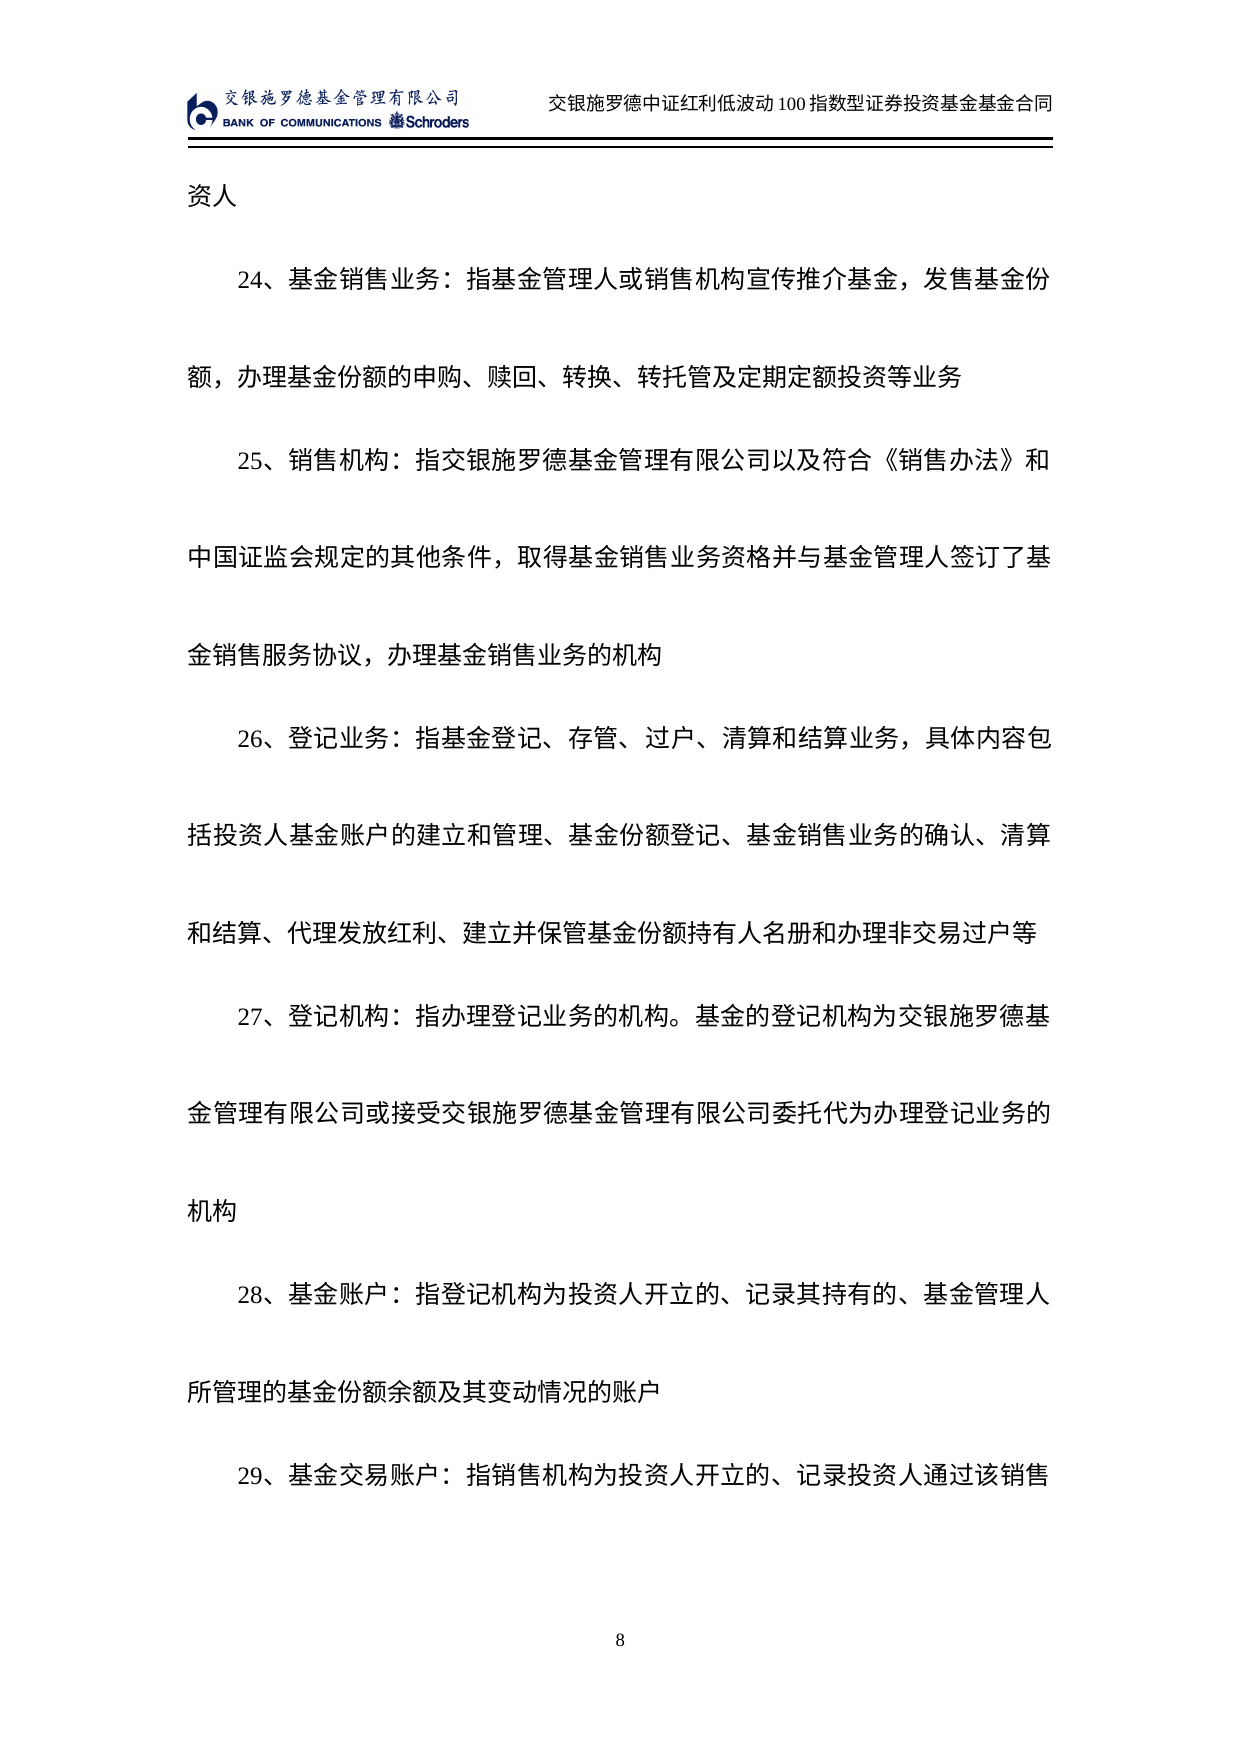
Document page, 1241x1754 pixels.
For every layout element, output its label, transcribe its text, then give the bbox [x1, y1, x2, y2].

text 24、基金销售业务：指基金管理人或销售机构宣传推介基金，发售基金份额，办理基金份额的申购、赎回、转换、转托管及定期定额投资等业务 [187, 245, 1053, 408]
text 25、销售机构：指交银施罗德基金管理有限公司以及符合《销售办法》和中国证监会规定的其他条件，取得基金销售业务资格并与基金管理人签订了基金销售服务协议，办理基金销售业务的机构 [187, 426, 1053, 686]
text 26、登记业务：指基金登记、存管、过户、清算和结算业务，具体内容包括投资人基金账户的建立和管理、基金份额登记、基金销售业务的确认、清算和结算、代理发放红利、建立并保管基金份额持有人名册和办理非交易过户等 [187, 704, 1053, 964]
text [187, 1441, 1053, 1506]
text 27、登记机构：指办理登记业务的机构。基金的登记机构为交银施罗德基金管理有限公司或接受交银施罗德基金管理有限公司委托代为办理登记业务的机构 [187, 982, 1053, 1242]
text 28、基金账户：指登记机构为投资人开立的、记录其持有的、基金管理人所管理的基金份额余额及其变动情况的账户 [187, 1260, 1053, 1423]
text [187, 162, 1053, 227]
picture [187, 89, 469, 130]
